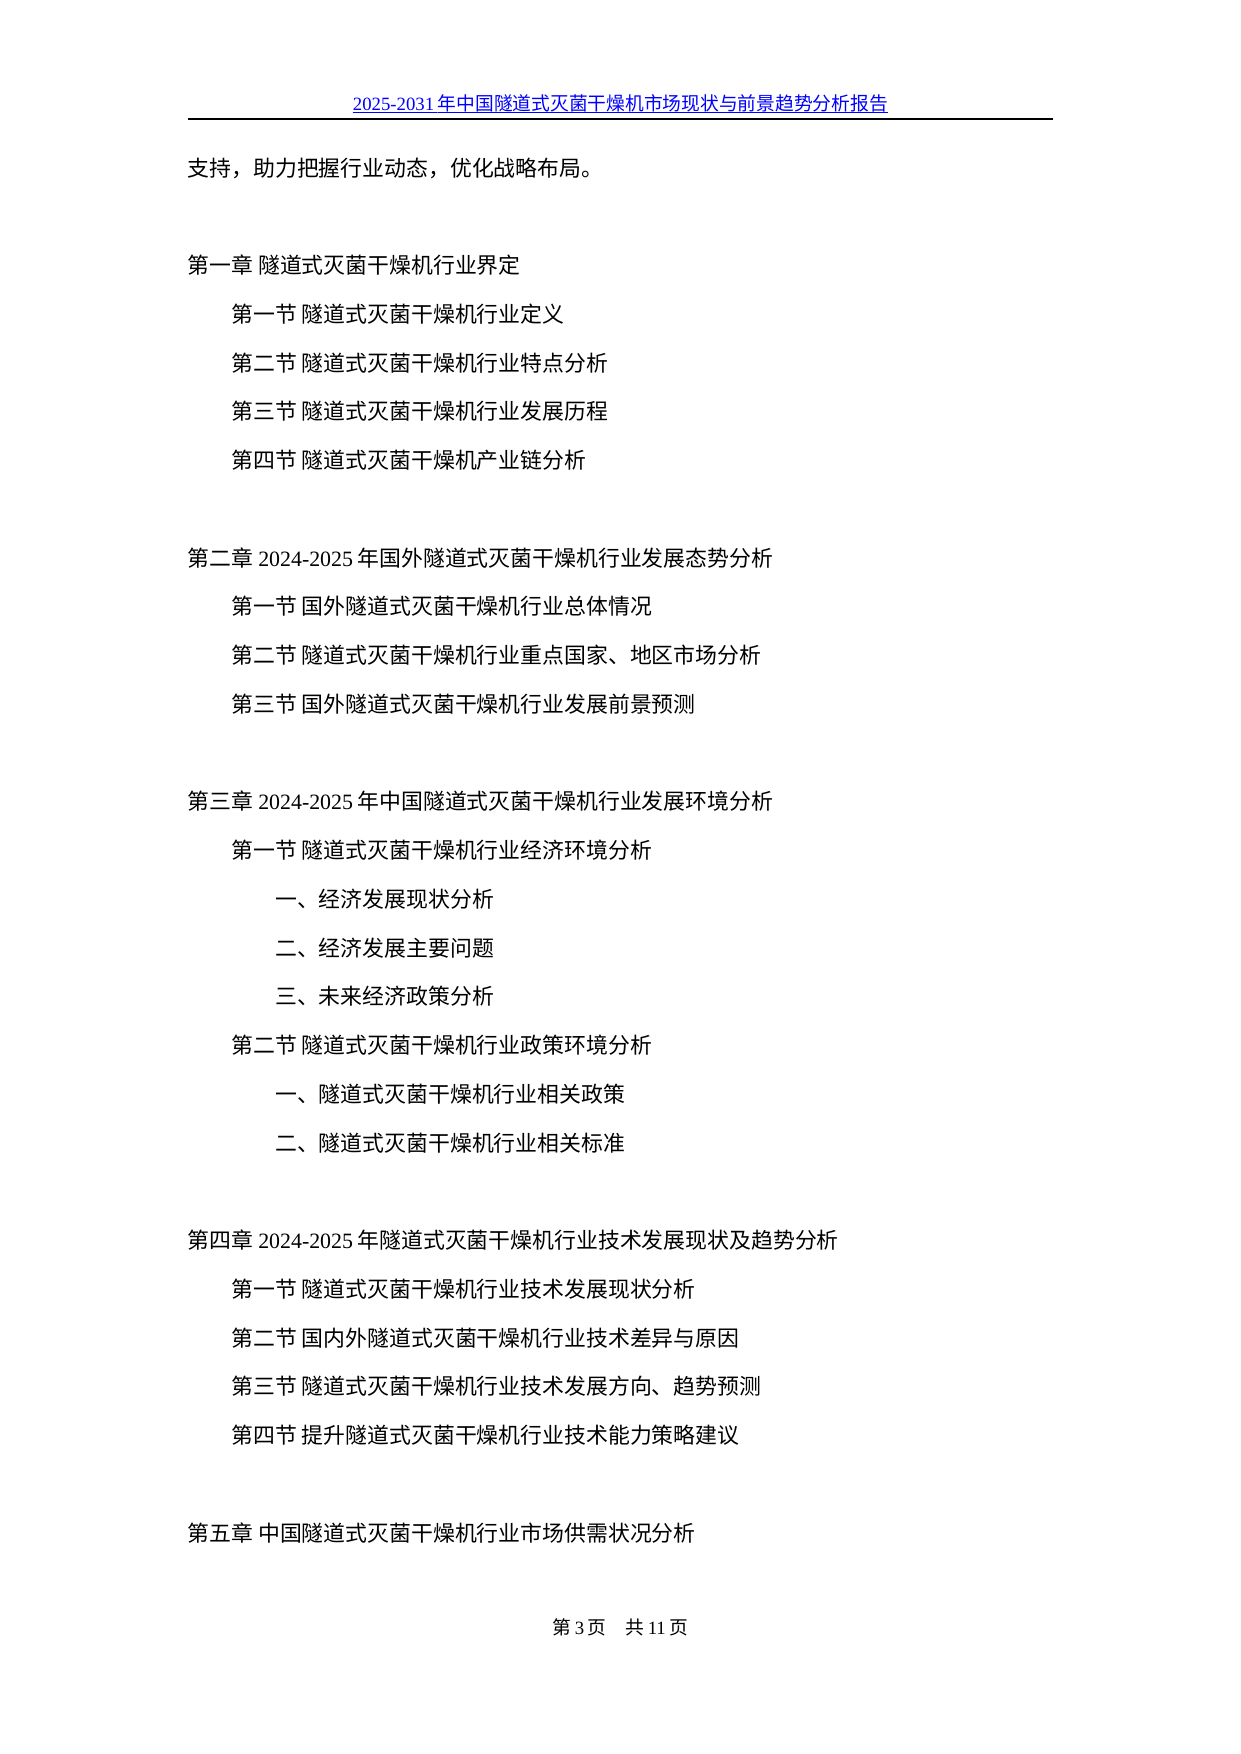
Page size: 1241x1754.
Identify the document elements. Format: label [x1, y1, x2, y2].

text [187, 150, 1053, 1548]
